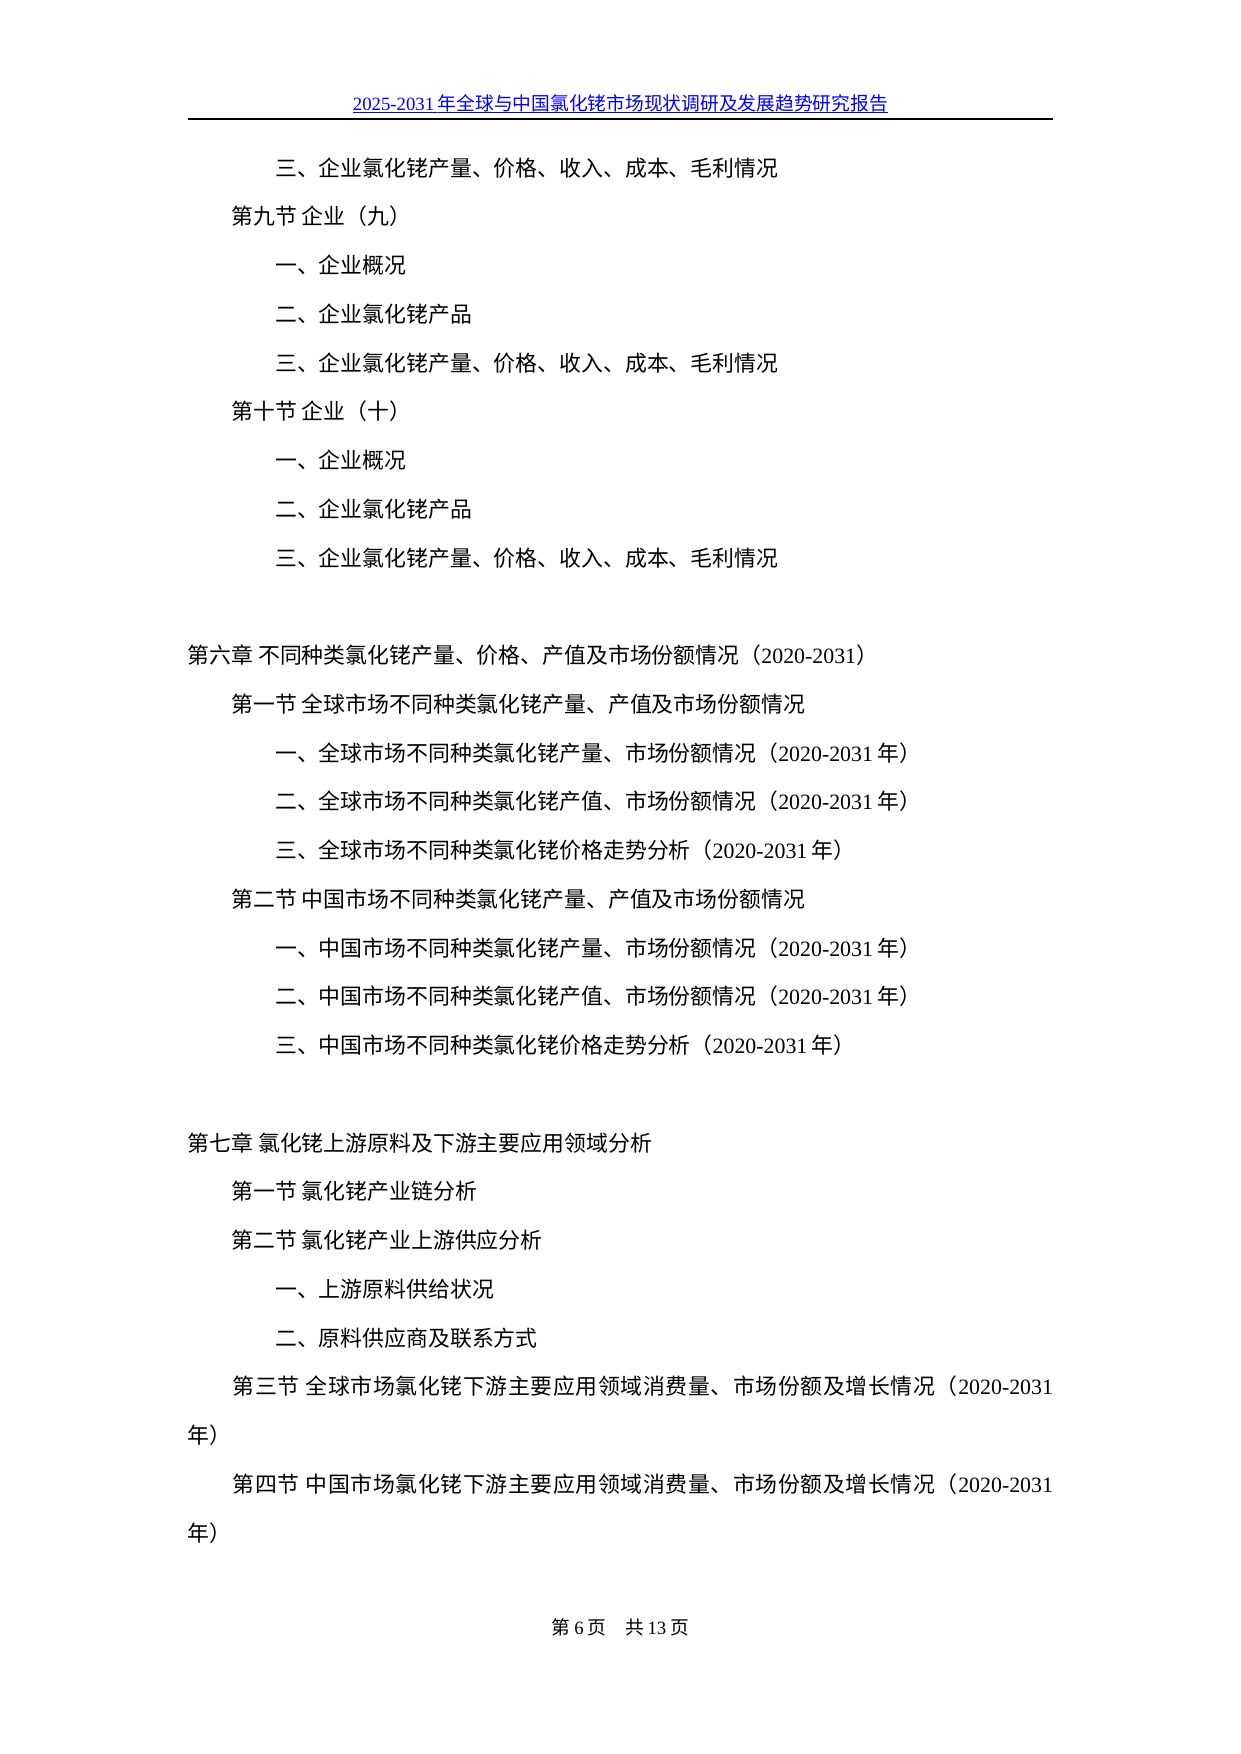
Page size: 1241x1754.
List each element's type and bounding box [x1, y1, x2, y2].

text [187, 150, 1053, 1548]
